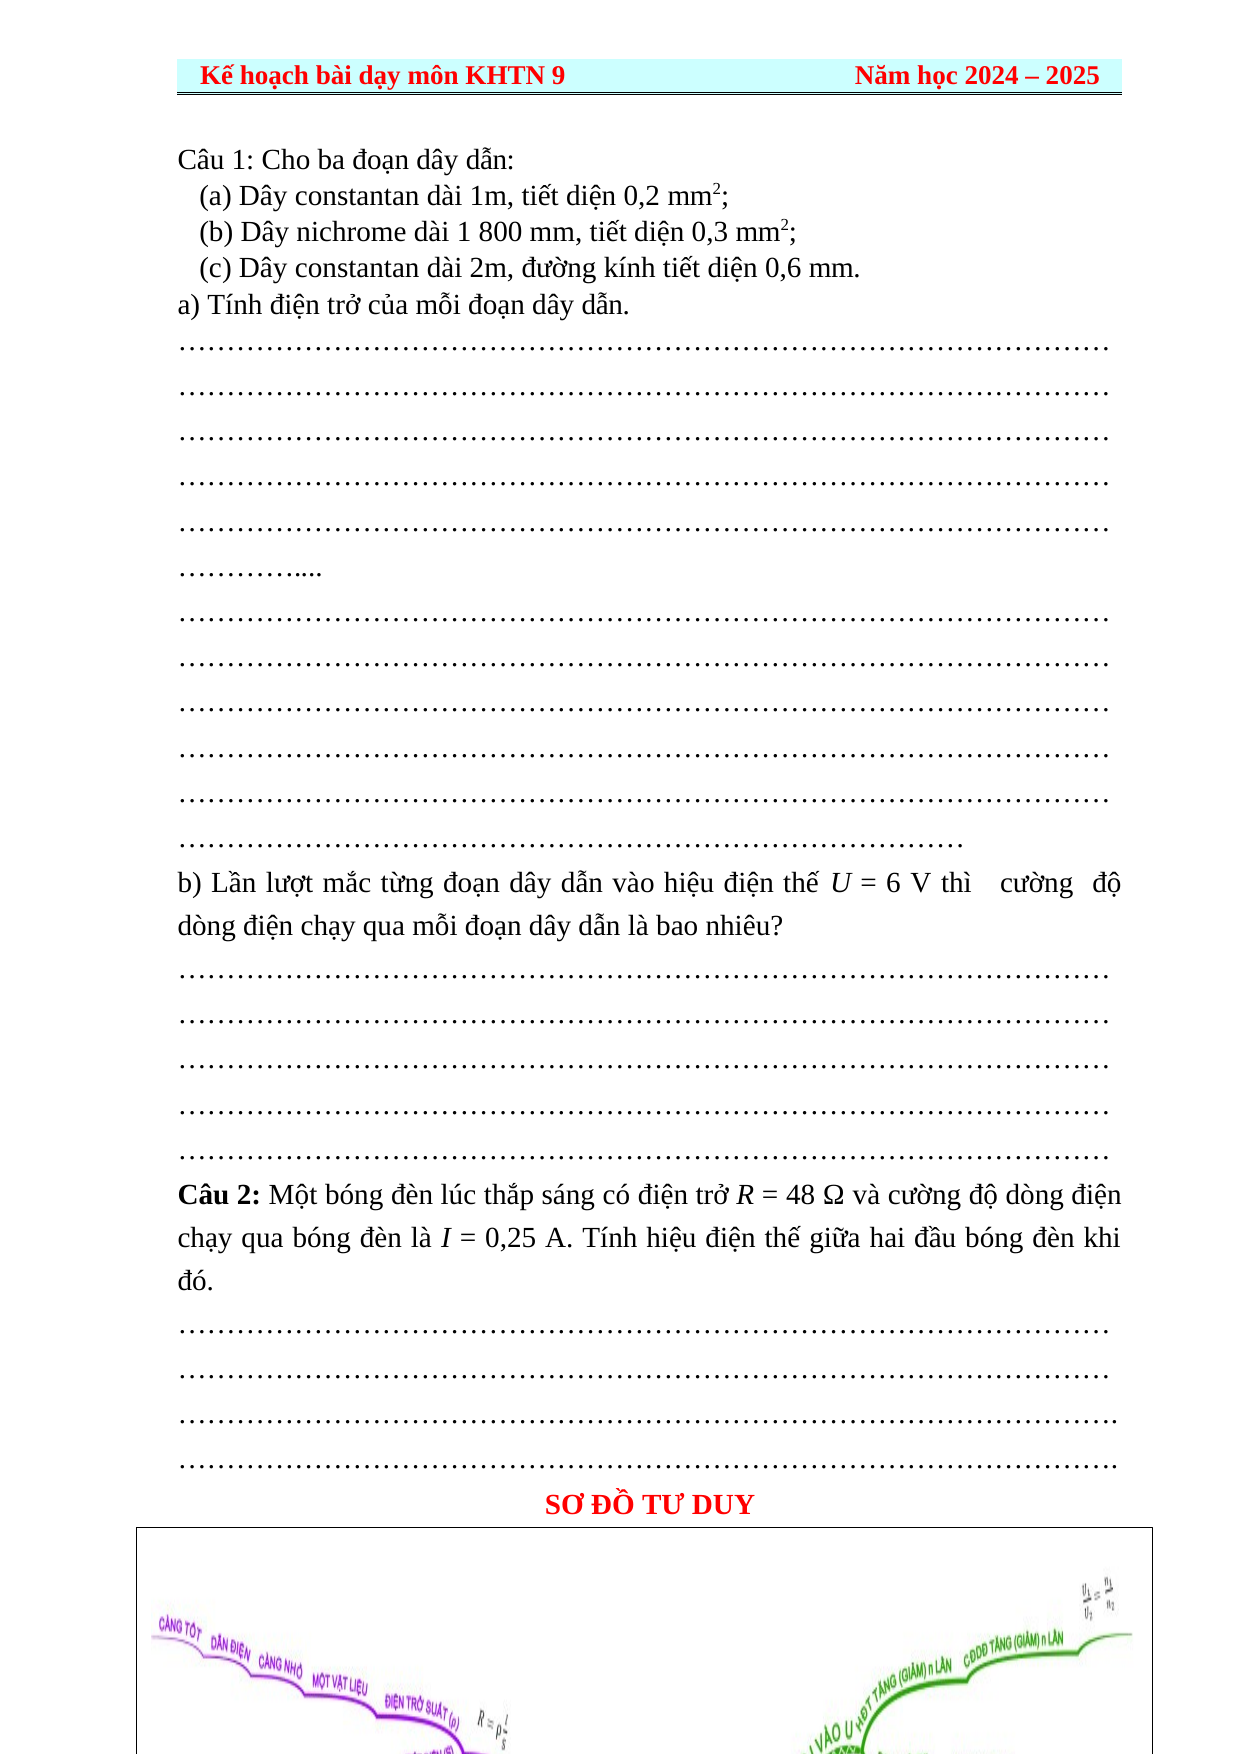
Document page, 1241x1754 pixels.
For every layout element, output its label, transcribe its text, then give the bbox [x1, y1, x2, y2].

text (b) Dây nichrome dài 1 800 mm, tiết diện 0,3 mm2; [177, 214, 1122, 248]
text ……………………………………………………………………………………………………………………………………………………………………………………………………………………………………………………………….……………………………………………………………………………………. [177, 1306, 1122, 1475]
text (c) Dây constantan dài 2m, đường kính tiết diện 0,6 mm. [177, 251, 1122, 284]
text ……………………………………………………………………………………………………………………………………………………………………………………………………………………………………………………………………………………………………………………………………………………………………………………………………………………………………………………....………………………………………………………………………………………………………………………………………………………………………………………………………………………………………………………………………………………………………………………………………………………………………………………………………………………………………………………………………………………………………………… [177, 323, 1122, 854]
picture [151, 1534, 1134, 1754]
text Câu 1: Cho ba đoạn dây dẫn: [177, 142, 1122, 176]
text (a) Dây constantan dài 1m, tiết diện 0,2 mm2; [177, 178, 1122, 212]
text SƠ ĐỒ TƯ DUY [177, 1487, 1122, 1520]
text b) Lần lượt mắc từng đoạn dây dẫn vào hiệu điện thế U = 6 V thì cường độ dòng điện chạy qua mỗi đoạn dây dẫn là bao nhiêu? [177, 865, 1122, 942]
text Câu 2: Một bóng đèn lúc thắp sáng có điện trở R = 48 Ω và cường độ dòng điện chạy qua bóng đèn là I = 0,25 A. Tính hiệu điện thế giữa hai đầu bóng đèn khi đó. [177, 1177, 1122, 1297]
text ………………………………………………………………………………………………………………………………………………………………………………………………………………………………………………………………………………………………………………………………………………………………………………………………………………………………………… [177, 951, 1122, 1166]
text a) Tính điện trở của mỗi đoạn dây dẫn. [177, 287, 1122, 320]
